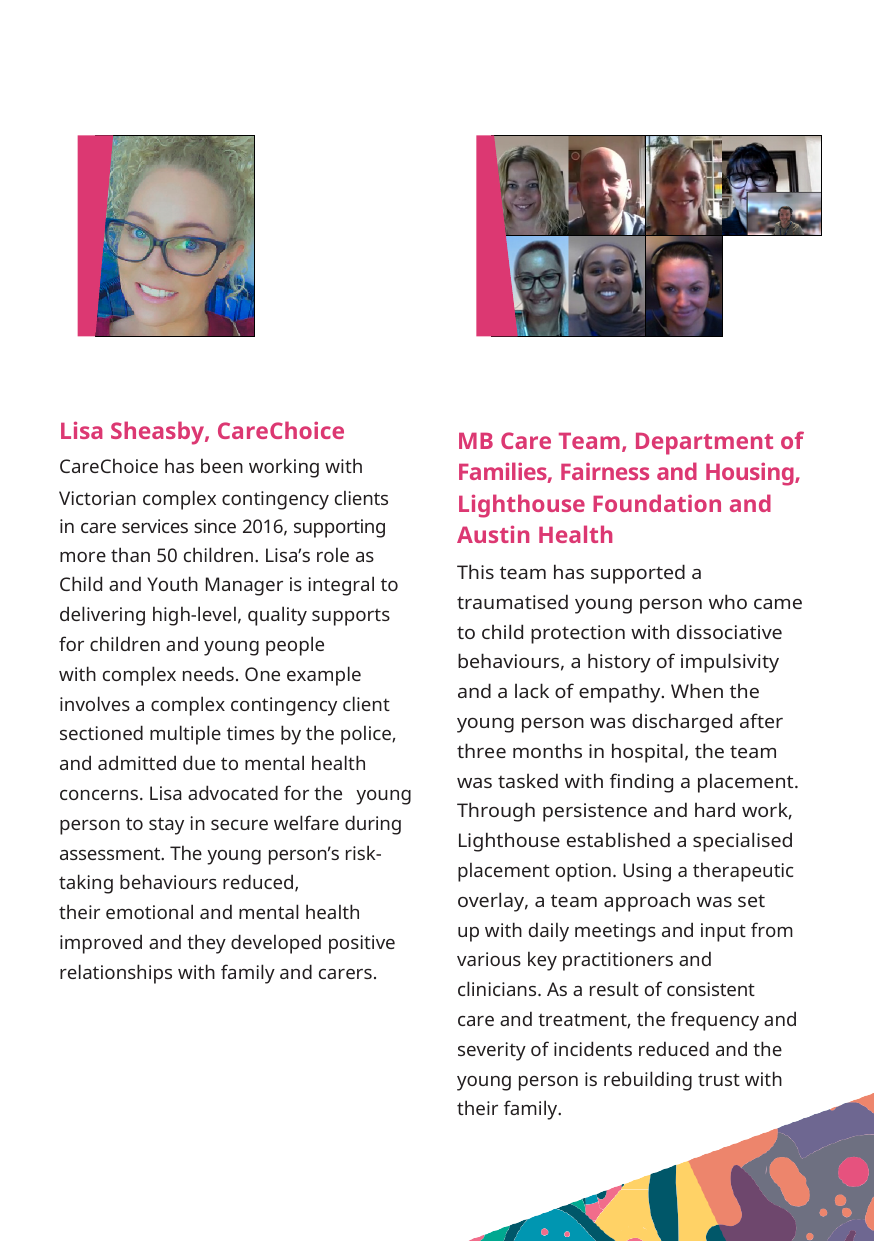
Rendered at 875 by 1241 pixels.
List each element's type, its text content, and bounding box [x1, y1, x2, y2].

text in care services since 2016, supporting [59, 517, 420, 538]
picture [646, 236, 722, 336]
subtitle MB Care Team, Department of Families, Fairness and Housing, Lighthouse Foundation and Austin Health [457, 425, 819, 550]
text Lisa Sheasby, CareChoice CareChoice has been working with Victorian complex contingency clients [59, 415, 420, 511]
picture [495, 136, 645, 235]
text with complex needs. One example involves a complex contingency client sectioned multiple times by the police, and admitted due to mental health concerns. Lisa advocated for the young person to stay in secure welfare during assessment. The young person’s risk-taking behaviours reduced, [59, 661, 416, 895]
picture [646, 136, 821, 235]
text up with daily meetings and input from various key practitioners and clinicians. As a result of consistent [457, 917, 797, 1002]
text care and treatment, the frequency and severity of incidents reduced and the young person is rebuilding trust with their family. [457, 1006, 812, 1121]
text more than 50 children. Lisa’s role as Child and Youth Manager is integral to delivering high-level, quality supports for children and young people [59, 542, 420, 657]
picture [223, 1092, 874, 1241]
picture [96, 136, 254, 336]
text their emotional and mental health improved and they developed positive relationships with family and carers. [59, 899, 420, 984]
text This team has supported a traumatised young person who came to child protection with dissociative behaviours, a history of impulsivity and a lack of empathy. When the young person was discharged after three months in hospital, the team was tasked with finding a placement. Through persistence and hard work, Lighthouse established a specialised placement option. Using a therapeutic overlay, a team approach was set [457, 559, 812, 913]
picture [507, 236, 645, 336]
